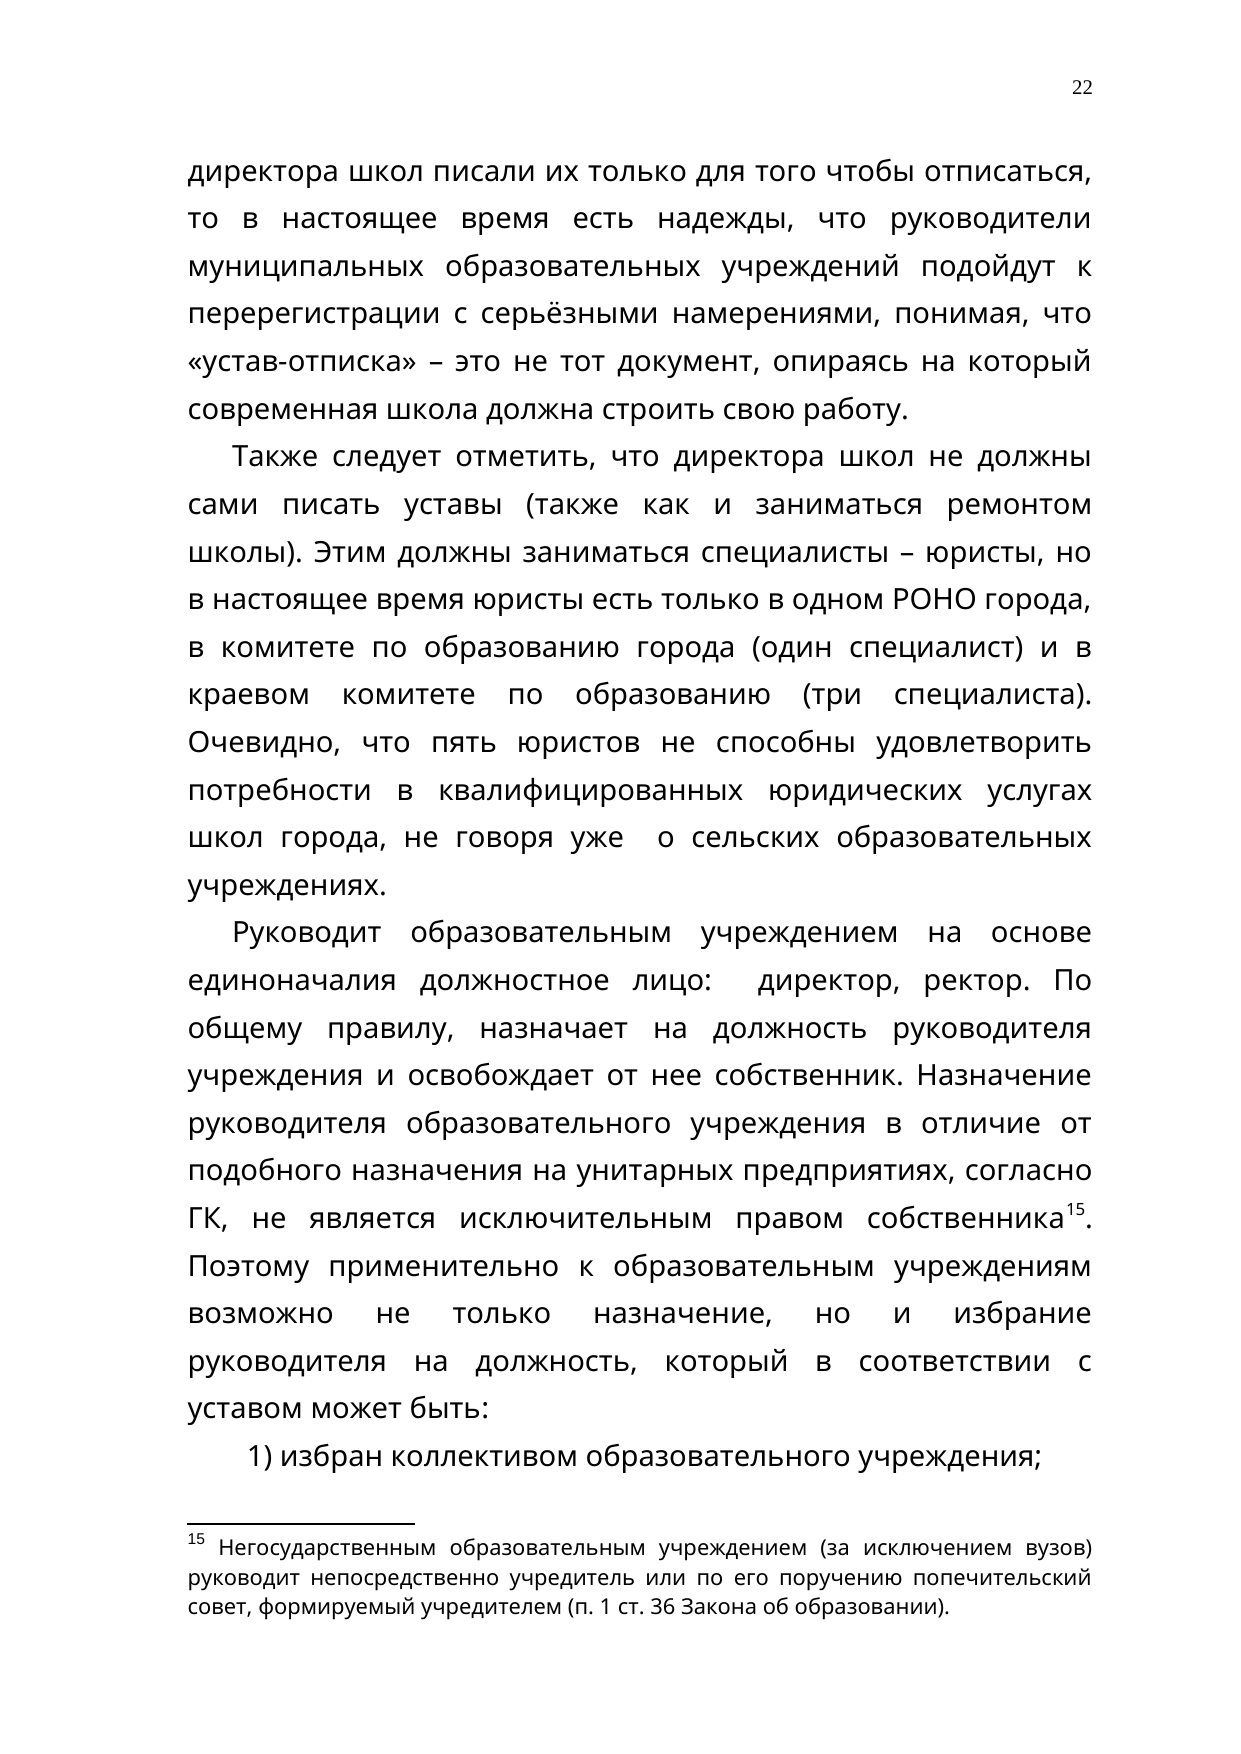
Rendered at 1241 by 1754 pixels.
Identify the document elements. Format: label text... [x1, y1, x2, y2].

text 1) избран коллективом образовательного учреждения; [187, 1435, 1093, 1475]
text Руководит образовательным учреждением на основе единоначалия должностное лицо: директор, ректор. По общему правилу, назначает на должность руководителя учреждения и освобождает от нее собственник. Назначение руководителя образовательного учреждения в отличие от подобного назначения на унитарных предприятиях, согласно ГК, не является исключительным правом собственника. Поэтому применительно к образовательным учреждениям возможно не только назначение, но и избрание руководителя на должность, который в соответствии с уставом может быть: [187, 912, 1093, 1427]
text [187, 150, 1093, 428]
text Также следует отметить, что директора школ не должны сами писать уставы (также как и заниматься ремонтом школы). Этим должны заниматься специалисты – юристы, но в настоящее время юристы есть только в одном РОНО города, в комитете по образованию города (один специалист) и в краевом комитете по образованию (три специалиста). Очевидно, что пять юристов не способны удовлетворить потребности в квалифицированных юридических услугах школ города, не говоря уже о сельских образовательных учреждениях. [187, 436, 1093, 904]
